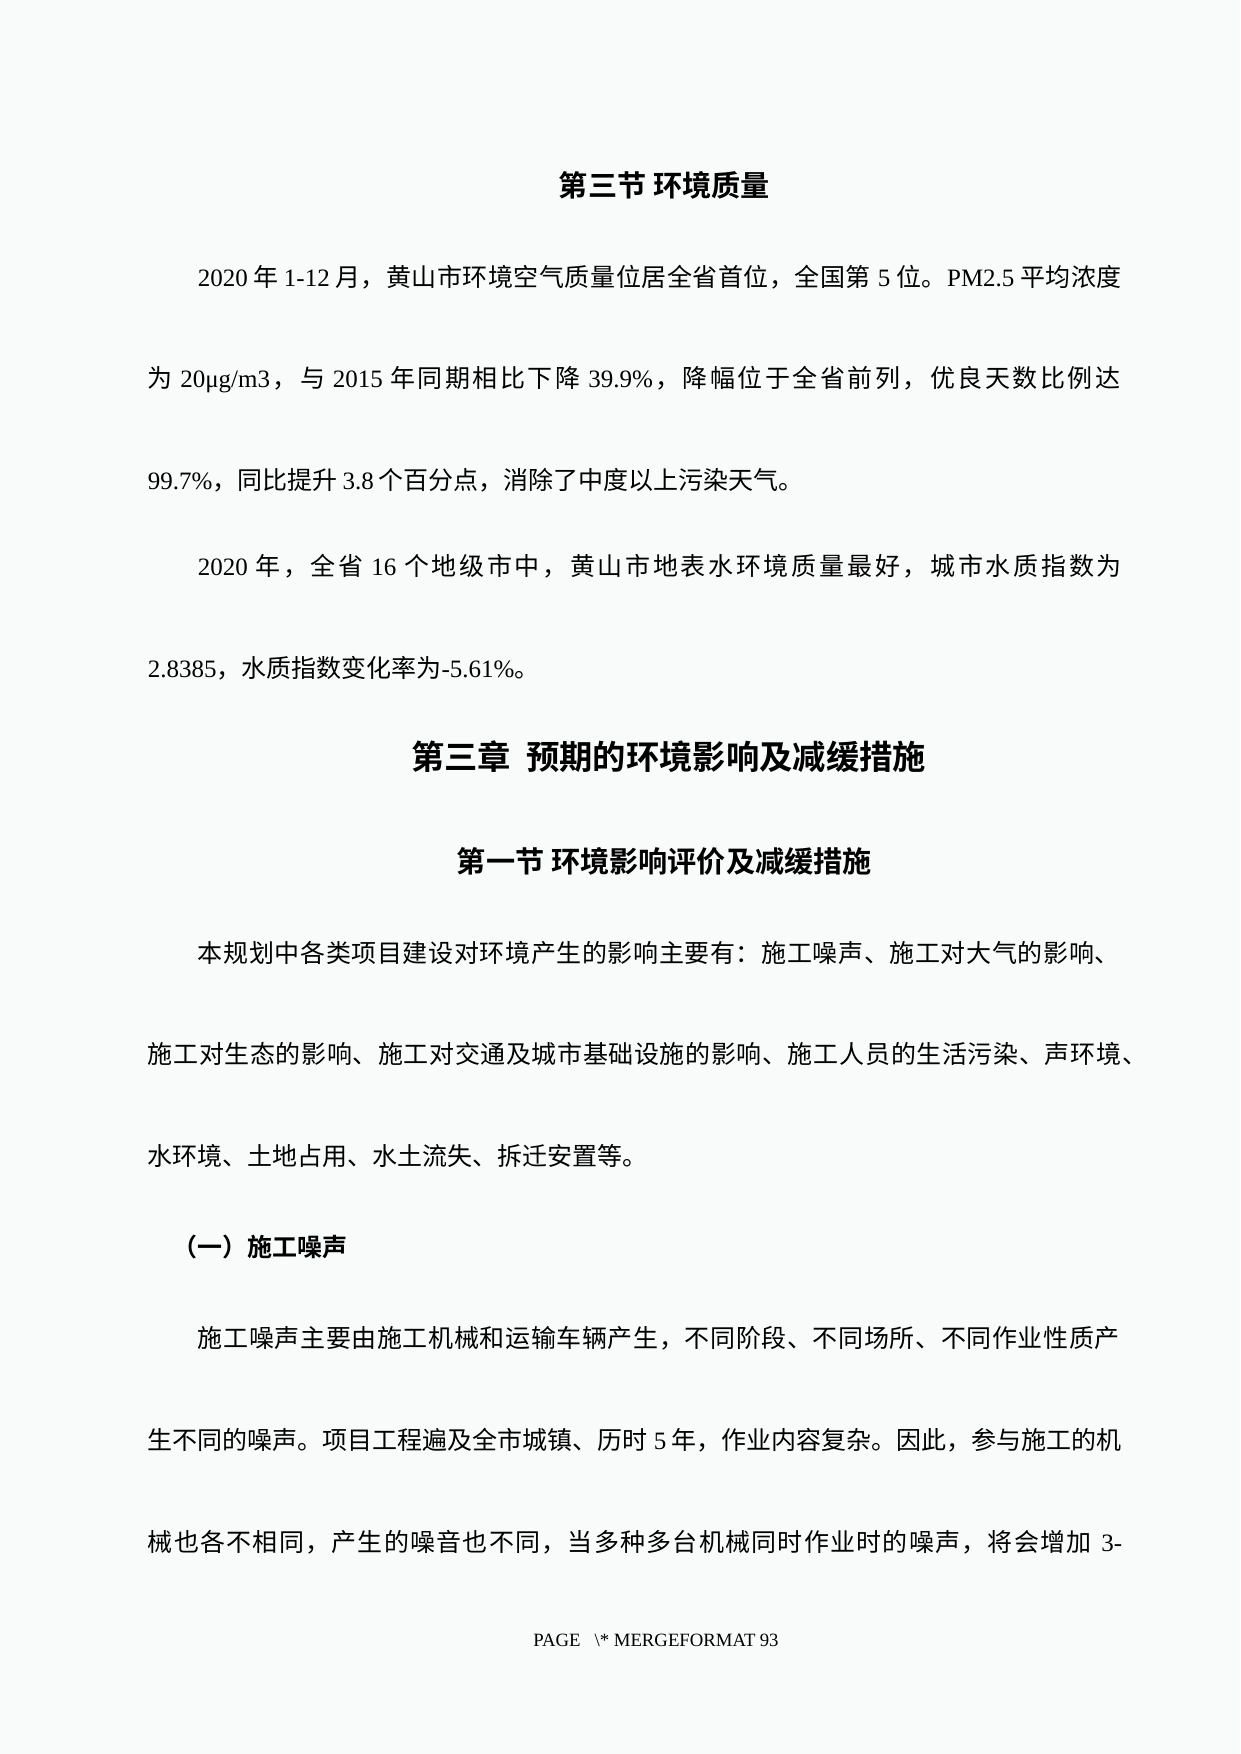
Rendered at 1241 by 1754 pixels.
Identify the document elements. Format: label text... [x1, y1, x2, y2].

text 本规划中各类项目建设对环境产生的影响主要有：施工噪声、施工对大气的影响、施工对生态的影响、施工对交通及城市基础设施的影响、施工人员的生活污染、声环境、水环境、土地占用、水土流失、拆迁安置等。 [148, 917, 1122, 1189]
subtitle 第一节 环境影响评价及减缓措施 [148, 826, 1122, 894]
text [148, 1302, 1122, 1574]
text 2020年，全省16个地级市中，黄山市地表水环境质量最好，城市水质指数为2.8385，水质指数变化率为-5.61%。 [148, 531, 1122, 701]
subtitle 第三节 环境质量 [148, 150, 1122, 218]
text 2020年1-12月，黄山市环境空气质量位居全省首位，全国第5位。PM2.5平均浓度为20μg/m3，与2015年同期相比下降39.9%，降幅位于全省前列，优良天数比例达99.7%，同比提升3.8个百分点，消除了中度以上污染天气。 [148, 241, 1122, 513]
subtitle 第三章 预期的环境影响及减缓措施 [148, 721, 1122, 789]
subtitle （一）施工噪声 [173, 1211, 1097, 1279]
